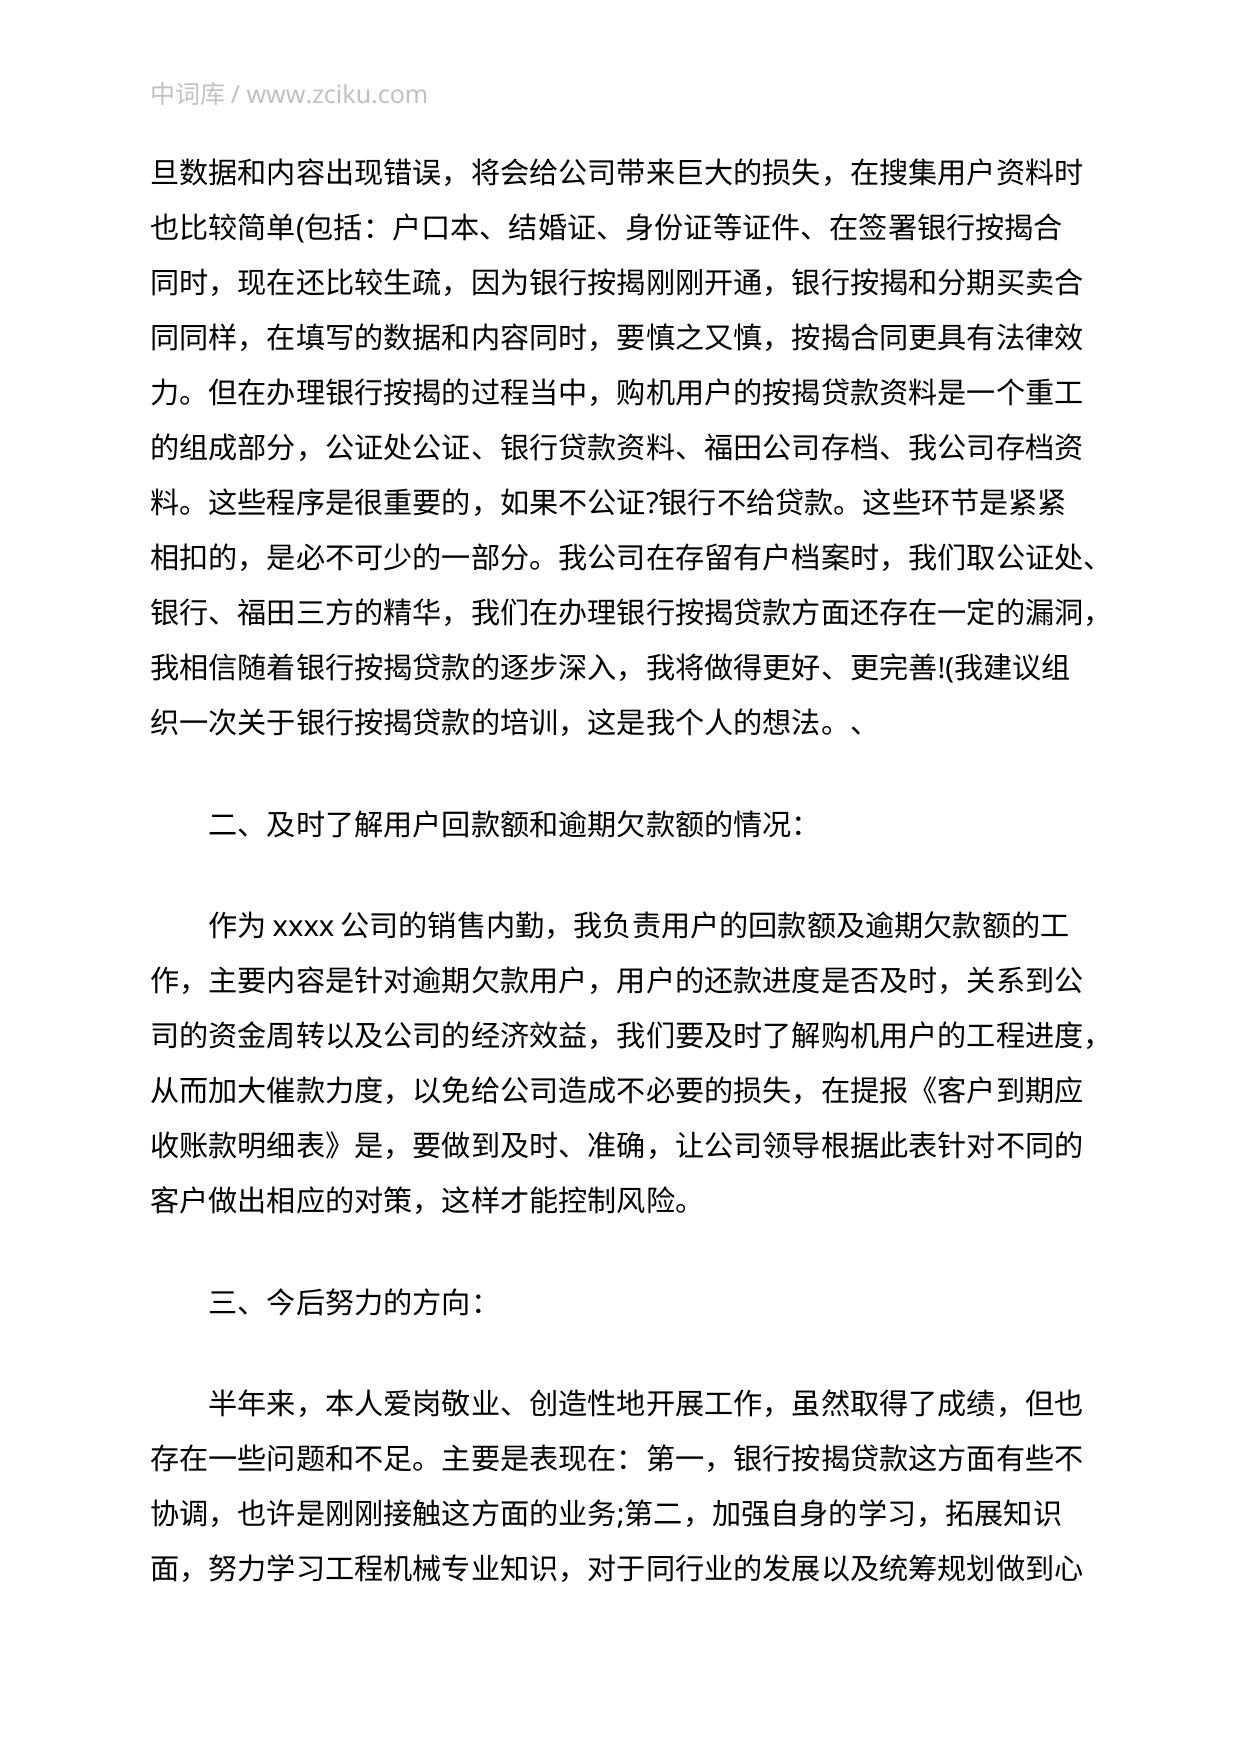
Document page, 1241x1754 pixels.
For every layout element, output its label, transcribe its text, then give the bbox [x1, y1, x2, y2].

text 三、今后努力的方向： [150, 1279, 1090, 1321]
text 作为xxxx公司的销售内勤，我负责用户的回款额及逾期欠款额的工作，主要内容是针对逾期欠款用户，用户的还款进度是否及时，关系到公司的资金周转以及公司的经济效益，我们要及时了解购机用户的工程进度，从而加大催款力度，以免给公司造成不必要的损失，在提报《客户到期应收账款明细表》是，要做到及时、准确，让公司领导根据此表针对不同的客户做出相应的对策，这样才能控制风险。 [150, 903, 1090, 1220]
text 二、及时了解用户回款额和逾期欠款额的情况： [150, 801, 1090, 843]
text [150, 1381, 1090, 1588]
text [150, 150, 1090, 742]
